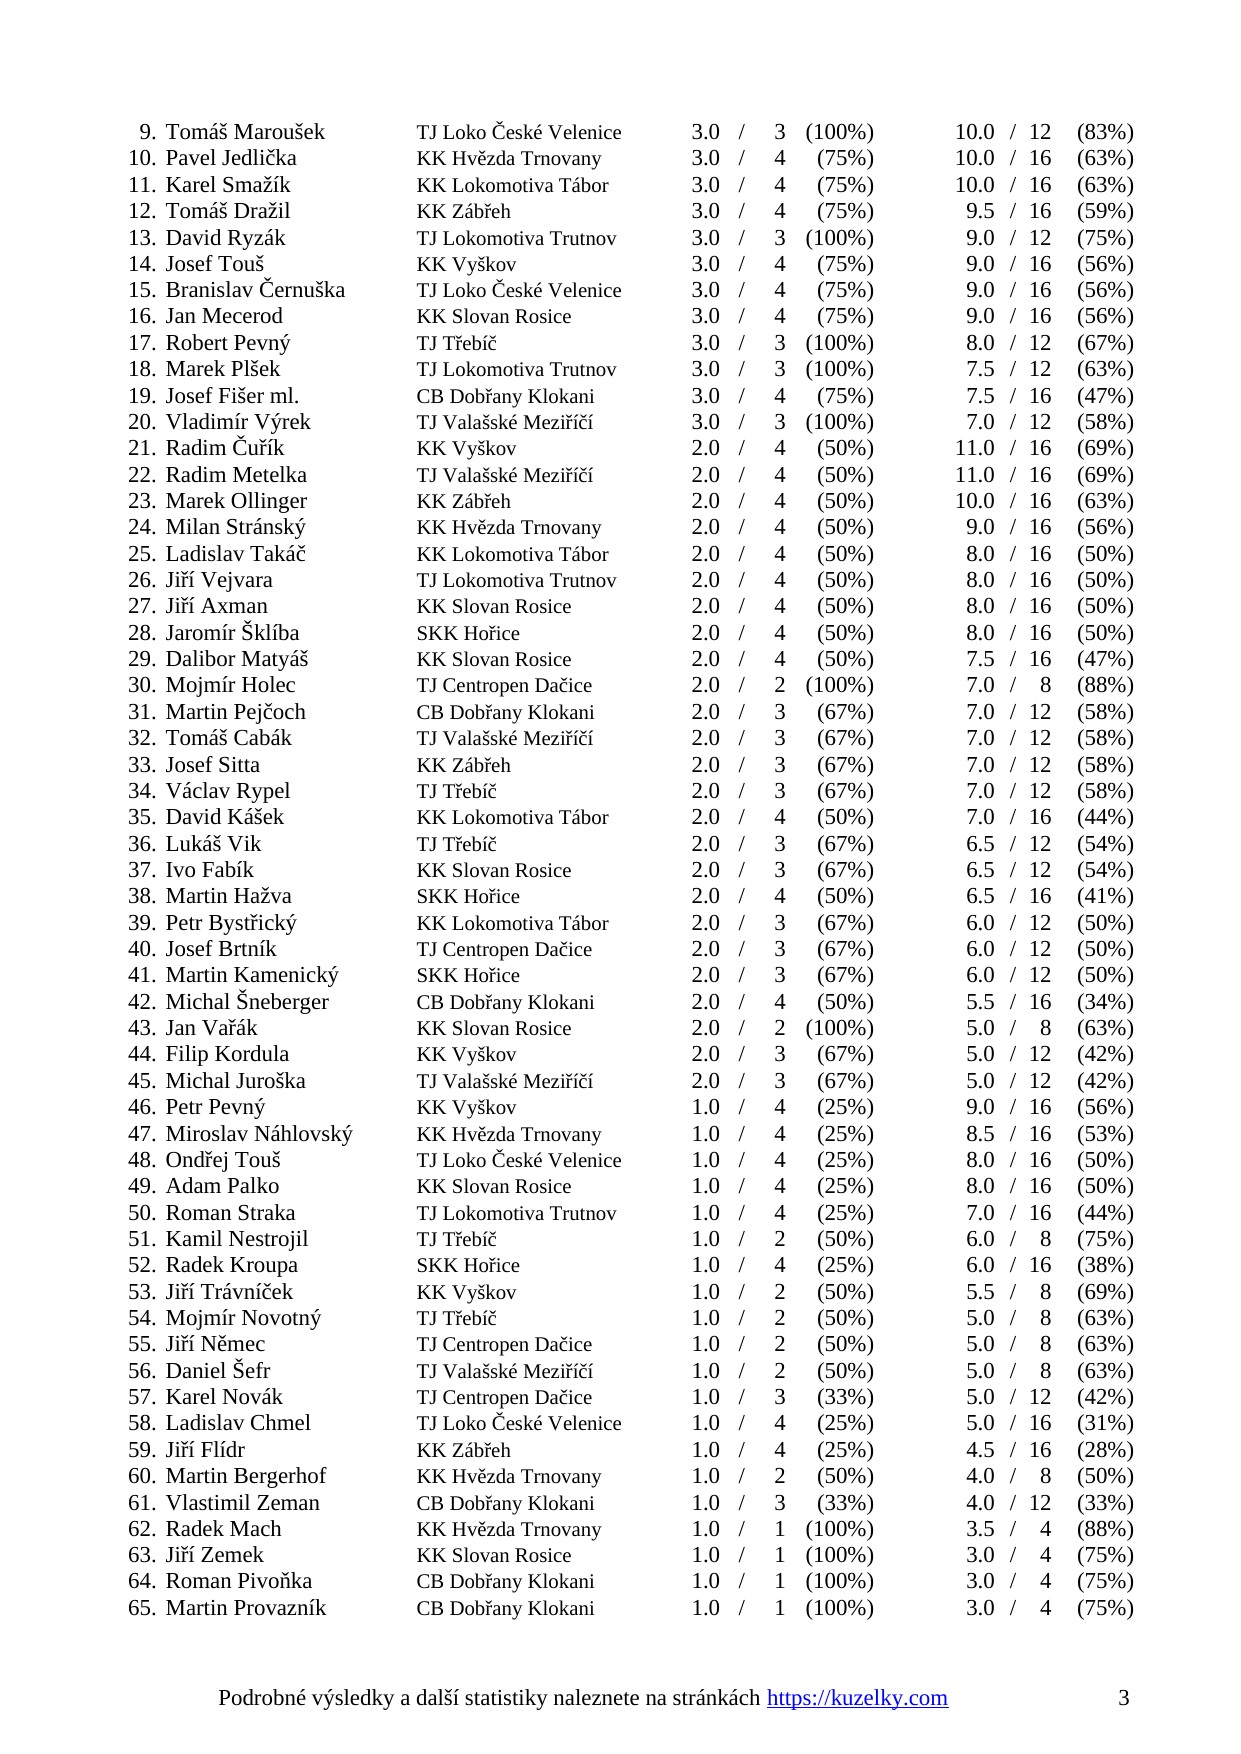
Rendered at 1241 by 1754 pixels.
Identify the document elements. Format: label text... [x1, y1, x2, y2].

text 40. Josef Brtník TJ Centropen Dačice 2.0 / 3 (67%) 6.0 / 12 (50%) [106, 935, 1134, 961]
text 31. Martin Pejčoch CB Dobřany Klokani 2.0 / 3 (67%) 7.0 / 12 (58%) [106, 698, 1134, 724]
text 53. Jiří Trávníček KK Vyškov 1.0 / 2 (50%) 5.5 / 8 (69%) [106, 1278, 1134, 1304]
text 19. Josef Fišer ml. CB Dobřany Klokani 3.0 / 4 (75%) 7.5 / 16 (47%) [106, 382, 1134, 408]
text 14. Josef Touš KK Vyškov 3.0 / 4 (75%) 9.0 / 16 (56%) [106, 250, 1134, 276]
text 36. Lukáš Vik TJ Třebíč 2.0 / 3 (67%) 6.5 / 12 (54%) [106, 830, 1134, 856]
text 56. Daniel Šefr TJ Valašské Meziříčí 1.0 / 2 (50%) 5.0 / 8 (63%) [106, 1357, 1134, 1383]
text 63. Jiří Zemek KK Slovan Rosice 1.0 / 1 (100%) 3.0 / 4 (75%) [106, 1541, 1134, 1568]
text 43. Jan Vařák KK Slovan Rosice 2.0 / 2 (100%) 5.0 / 8 (63%) [106, 1014, 1134, 1041]
text 29. Dalibor Matyáš KK Slovan Rosice 2.0 / 4 (50%) 7.5 / 16 (47%) [106, 645, 1134, 672]
text 20. Vladimír Výrek TJ Valašské Meziříčí 3.0 / 3 (100%) 7.0 / 12 (58%) [106, 408, 1134, 434]
text 26. Jiří Vejvara TJ Lokomotiva Trutnov 2.0 / 4 (50%) 8.0 / 16 (50%) [106, 566, 1134, 592]
text 17. Robert Pevný TJ Třebíč 3.0 / 3 (100%) 8.0 / 12 (67%) [106, 329, 1134, 355]
text 38. Martin Hažva SKK Hořice 2.0 / 4 (50%) 6.5 / 16 (41%) [106, 882, 1134, 909]
text 11. Karel Smažík KK Lokomotiva Tábor 3.0 / 4 (75%) 10.0 / 16 (63%) [106, 171, 1134, 197]
text 44. Filip Kordula KK Vyškov 2.0 / 3 (67%) 5.0 / 12 (42%) [106, 1041, 1134, 1067]
text 39. Petr Bystřický KK Lokomotiva Tábor 2.0 / 3 (67%) 6.0 / 12 (50%) [106, 909, 1134, 935]
text 33. Josef Sitta KK Zábřeh 2.0 / 3 (67%) 7.0 / 12 (58%) [106, 751, 1134, 777]
text 51. Kamil Nestrojil TJ Třebíč 1.0 / 2 (50%) 6.0 / 8 (75%) [106, 1225, 1134, 1251]
text 64. Roman Pivoňka CB Dobřany Klokani 1.0 / 1 (100%) 3.0 / 4 (75%) [106, 1568, 1134, 1594]
text 48. Ondřej Touš TJ Loko České Velenice 1.0 / 4 (25%) 8.0 / 16 (50%) [106, 1146, 1134, 1172]
text 54. Mojmír Novotný TJ Třebíč 1.0 / 2 (50%) 5.0 / 8 (63%) [106, 1304, 1134, 1330]
text 23. Marek Ollinger KK Zábřeh 2.0 / 4 (50%) 10.0 / 16 (63%) [106, 487, 1134, 513]
text 58. Ladislav Chmel TJ Loko České Velenice 1.0 / 4 (25%) 5.0 / 16 (31%) [106, 1409, 1134, 1436]
text 27. Jiří Axman KK Slovan Rosice 2.0 / 4 (50%) 8.0 / 16 (50%) [106, 592, 1134, 619]
text 10. Pavel Jedlička KK Hvězda Trnovany 3.0 / 4 (75%) 10.0 / 16 (63%) [106, 144, 1134, 171]
text 65. Martin Provazník CB Dobřany Klokani 1.0 / 1 (100%) 3.0 / 4 (75%) [106, 1594, 1134, 1620]
text 62. Radek Mach KK Hvězda Trnovany 1.0 / 1 (100%) 3.5 / 4 (88%) [106, 1515, 1134, 1541]
text 16. Jan Mecerod KK Slovan Rosice 3.0 / 4 (75%) 9.0 / 16 (56%) [106, 303, 1134, 329]
text 35. David Kášek KK Lokomotiva Tábor 2.0 / 4 (50%) 7.0 / 16 (44%) [106, 803, 1134, 830]
text 28. Jaromír Šklíba SKK Hořice 2.0 / 4 (50%) 8.0 / 16 (50%) [106, 619, 1134, 645]
text 37. Ivo Fabík KK Slovan Rosice 2.0 / 3 (67%) 6.5 / 12 (54%) [106, 856, 1134, 882]
text 18. Marek Plšek TJ Lokomotiva Trutnov 3.0 / 3 (100%) 7.5 / 12 (63%) [106, 355, 1134, 382]
text 30. Mojmír Holec TJ Centropen Dačice 2.0 / 2 (100%) 7.0 / 8 (88%) [106, 672, 1134, 698]
text 22. Radim Metelka TJ Valašské Meziříčí 2.0 / 4 (50%) 11.0 / 16 (69%) [106, 461, 1134, 487]
text 59. Jiří Flídr KK Zábřeh 1.0 / 4 (25%) 4.5 / 16 (28%) [106, 1436, 1134, 1462]
text 25. Ladislav Takáč KK Lokomotiva Tábor 2.0 / 4 (50%) 8.0 / 16 (50%) [106, 540, 1134, 566]
text 46. Petr Pevný KK Vyškov 1.0 / 4 (25%) 9.0 / 16 (56%) [106, 1093, 1134, 1119]
text 52. Radek Kroupa SKK Hořice 1.0 / 4 (25%) 6.0 / 16 (38%) [106, 1251, 1134, 1278]
text 24. Milan Stránský KK Hvězda Trnovany 2.0 / 4 (50%) 9.0 / 16 (56%) [106, 513, 1134, 540]
text 32. Tomáš Cabák TJ Valašské Meziříčí 2.0 / 3 (67%) 7.0 / 12 (58%) [106, 724, 1134, 751]
text 55. Jiří Němec TJ Centropen Dačice 1.0 / 2 (50%) 5.0 / 8 (63%) [106, 1330, 1134, 1357]
text 41. Martin Kamenický SKK Hořice 2.0 / 3 (67%) 6.0 / 12 (50%) [106, 961, 1134, 988]
text 34. Václav Rypel TJ Třebíč 2.0 / 3 (67%) 7.0 / 12 (58%) [106, 777, 1134, 803]
text 9. Tomáš Maroušek TJ Loko České Velenice 3.0 / 3 (100%) 10.0 / 12 (83%) [106, 118, 1134, 144]
text 57. Karel Novák TJ Centropen Dačice 1.0 / 3 (33%) 5.0 / 12 (42%) [106, 1383, 1134, 1409]
text 21. Radim Čuřík KK Vyškov 2.0 / 4 (50%) 11.0 / 16 (69%) [106, 434, 1134, 461]
text 12. Tomáš Dražil KK Zábřeh 3.0 / 4 (75%) 9.5 / 16 (59%) [106, 197, 1134, 223]
text 45. Michal Juroška TJ Valašské Meziříčí 2.0 / 3 (67%) 5.0 / 12 (42%) [106, 1067, 1134, 1093]
text 13. David Ryzák TJ Lokomotiva Trutnov 3.0 / 3 (100%) 9.0 / 12 (75%) [106, 223, 1134, 250]
text 60. Martin Bergerhof KK Hvězda Trnovany 1.0 / 2 (50%) 4.0 / 8 (50%) [106, 1462, 1134, 1488]
text 49. Adam Palko KK Slovan Rosice 1.0 / 4 (25%) 8.0 / 16 (50%) [106, 1172, 1134, 1199]
text 61. Vlastimil Zeman CB Dobřany Klokani 1.0 / 3 (33%) 4.0 / 12 (33%) [106, 1488, 1134, 1515]
text 47. Miroslav Náhlovský KK Hvězda Trnovany 1.0 / 4 (25%) 8.5 / 16 (53%) [106, 1119, 1134, 1146]
text 50. Roman Straka TJ Lokomotiva Trutnov 1.0 / 4 (25%) 7.0 / 16 (44%) [106, 1199, 1134, 1225]
text 15. Branislav Černuška TJ Loko České Velenice 3.0 / 4 (75%) 9.0 / 16 (56%) [106, 276, 1134, 303]
text 42. Michal Šneberger CB Dobřany Klokani 2.0 / 4 (50%) 5.5 / 16 (34%) [106, 988, 1134, 1014]
